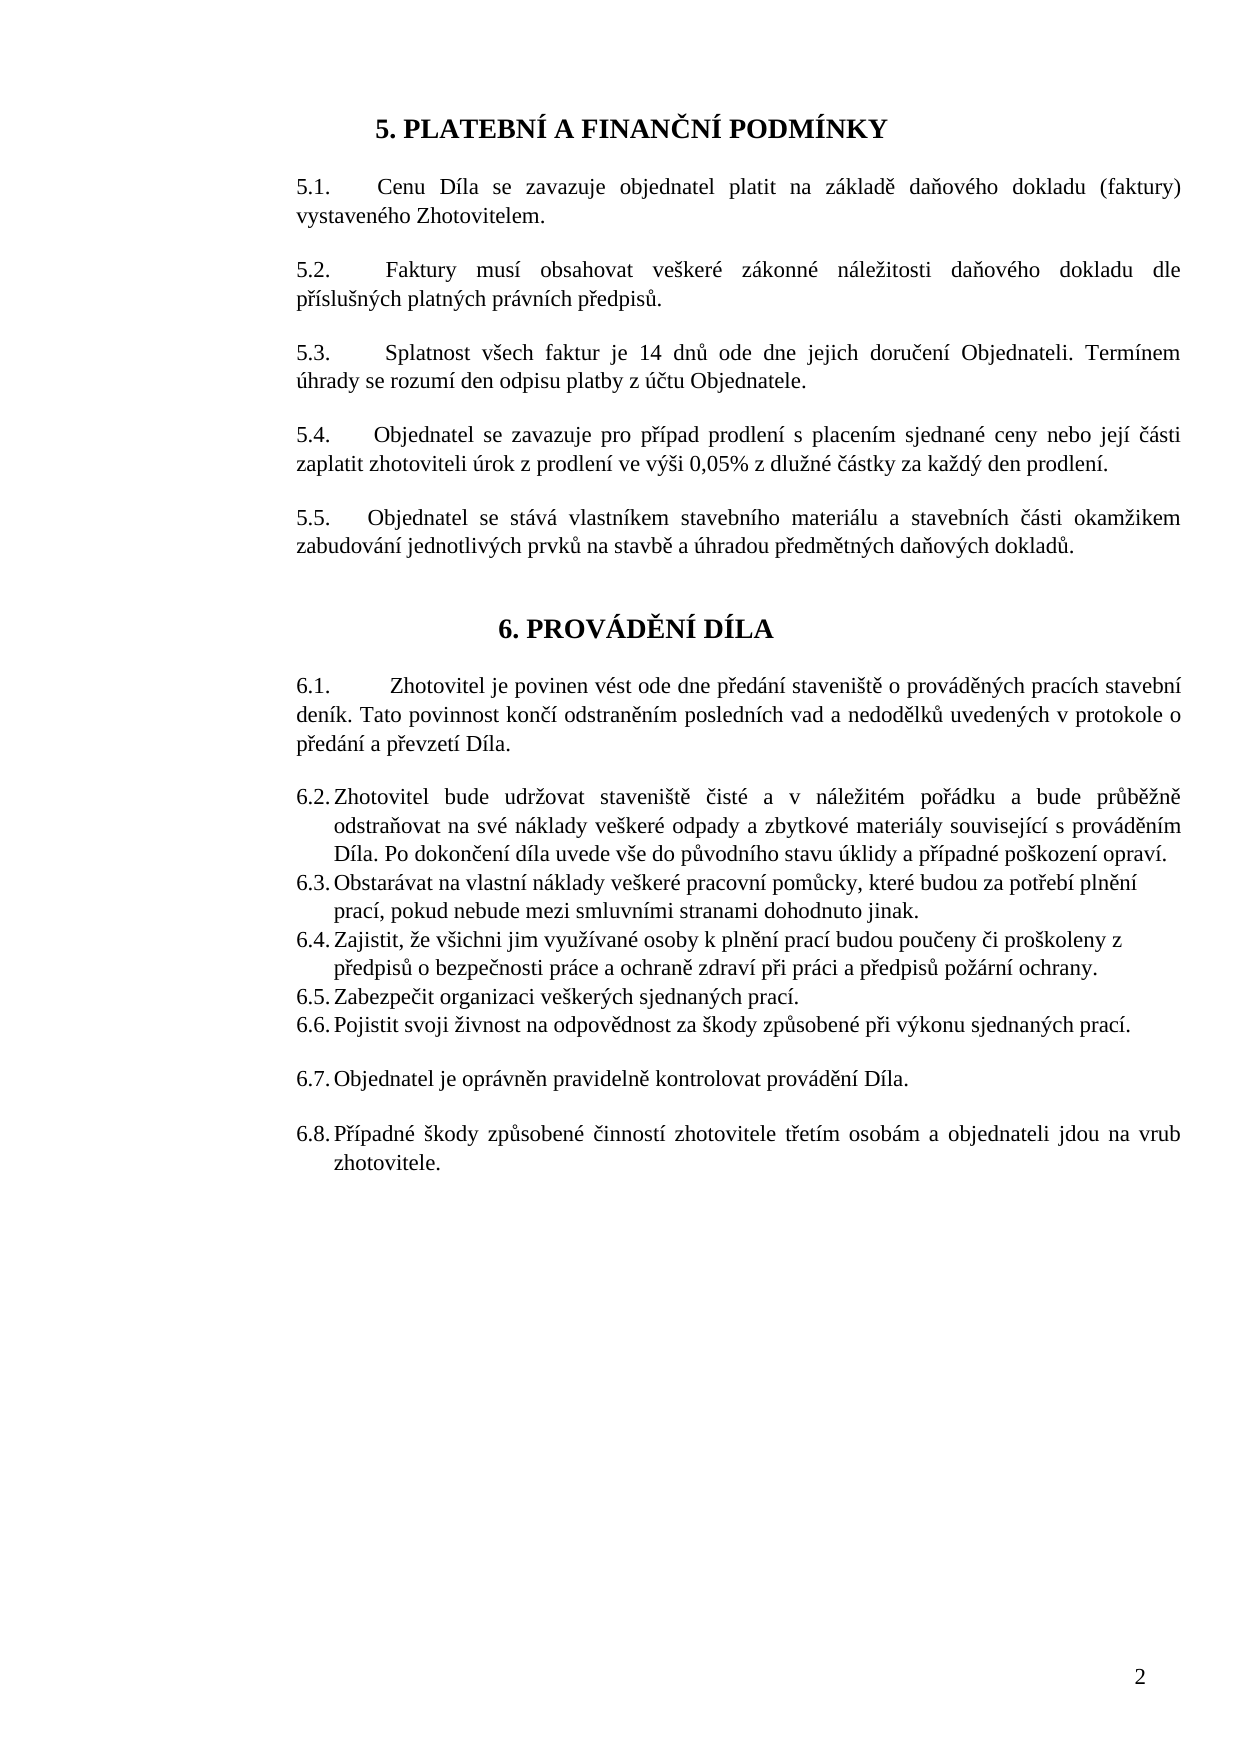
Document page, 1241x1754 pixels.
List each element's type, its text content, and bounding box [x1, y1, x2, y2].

list Pojistit svoji živnost na odpovědnost za škody způsobené při výkonu sjednaných prací. [296, 1010, 1182, 1038]
list Objednatel se stává vlastníkem stavebního materiálu a stavebních části okamžikem zabudování jednotlivých prvků na stavbě a úhradou předmětných daňových dokladů. [296, 502, 1182, 559]
list Splatnost všech faktur je 14 dnů ode dne jejich doručení Objednateli. Termínem úhrady se rozumí den odpisu platby z účtu Objednatele. [296, 337, 1182, 395]
list Zhotovitel bude udržovat staveniště čisté a v náležitém pořádku a bude průběžně odstraňovat na své náklady veškeré odpady a zbytkové materiály související s prováděním Díla. Po dokončení díla uvede vše do původního stavu úklidy a případné poškození opraví. [296, 782, 1182, 867]
list Zhotovitel je povinen vést ode dne předání staveniště o prováděných pracích stavební deník. Tato povinnost končí odstraněním posledních vad a nedodělků uvedených v protokole o předání a převzetí Díla. [296, 671, 1182, 757]
list Objednatel se zavazuje pro případ prodlení s placením sjednané ceny nebo její části zaplatit zhotoviteli úrok z prodlení ve výši 0,05% z dlužné částky za každý den prodlení. [296, 420, 1182, 477]
list Zabezpečit organizaci veškerých sjednaných prací. [296, 981, 1184, 1010]
list Zajistit, že všichni jim využívané osoby k plnění prací budou poučeny či proškoleny z předpisů o bezpečnosti práce a ochraně zdraví při práci a předpisů požární ochrany. [296, 924, 1182, 981]
list Případné škody způsobené činností zhotovitele třetím osobám a objednateli jdou na vrub zhotovitele. [296, 1119, 1182, 1176]
list Cenu Díla se zavazuje objednatel platit na základě daňového dokladu (faktury) vystaveného Zhotovitelem. [296, 171, 1182, 229]
text 5. PLATEBNÍ A FINANČNÍ PODMÍNKY [375, 116, 1184, 144]
list Faktury musí obsahovat veškeré zákonné náležitosti daňového dokladu dle příslušných platných právních předpisů. [296, 254, 1182, 312]
list Objednatel je oprávněn pravidelně kontrolovat provádění Díla. [296, 1068, 1184, 1091]
list Obstarávat na vlastní náklady veškeré pracovní pomůcky, které budou za potřebí plnění prací, pokud nebude mezi smluvními stranami dohodnuto jinak. [296, 867, 1182, 924]
text 6. PROVÁDĚNÍ DÍLA [498, 616, 1184, 644]
